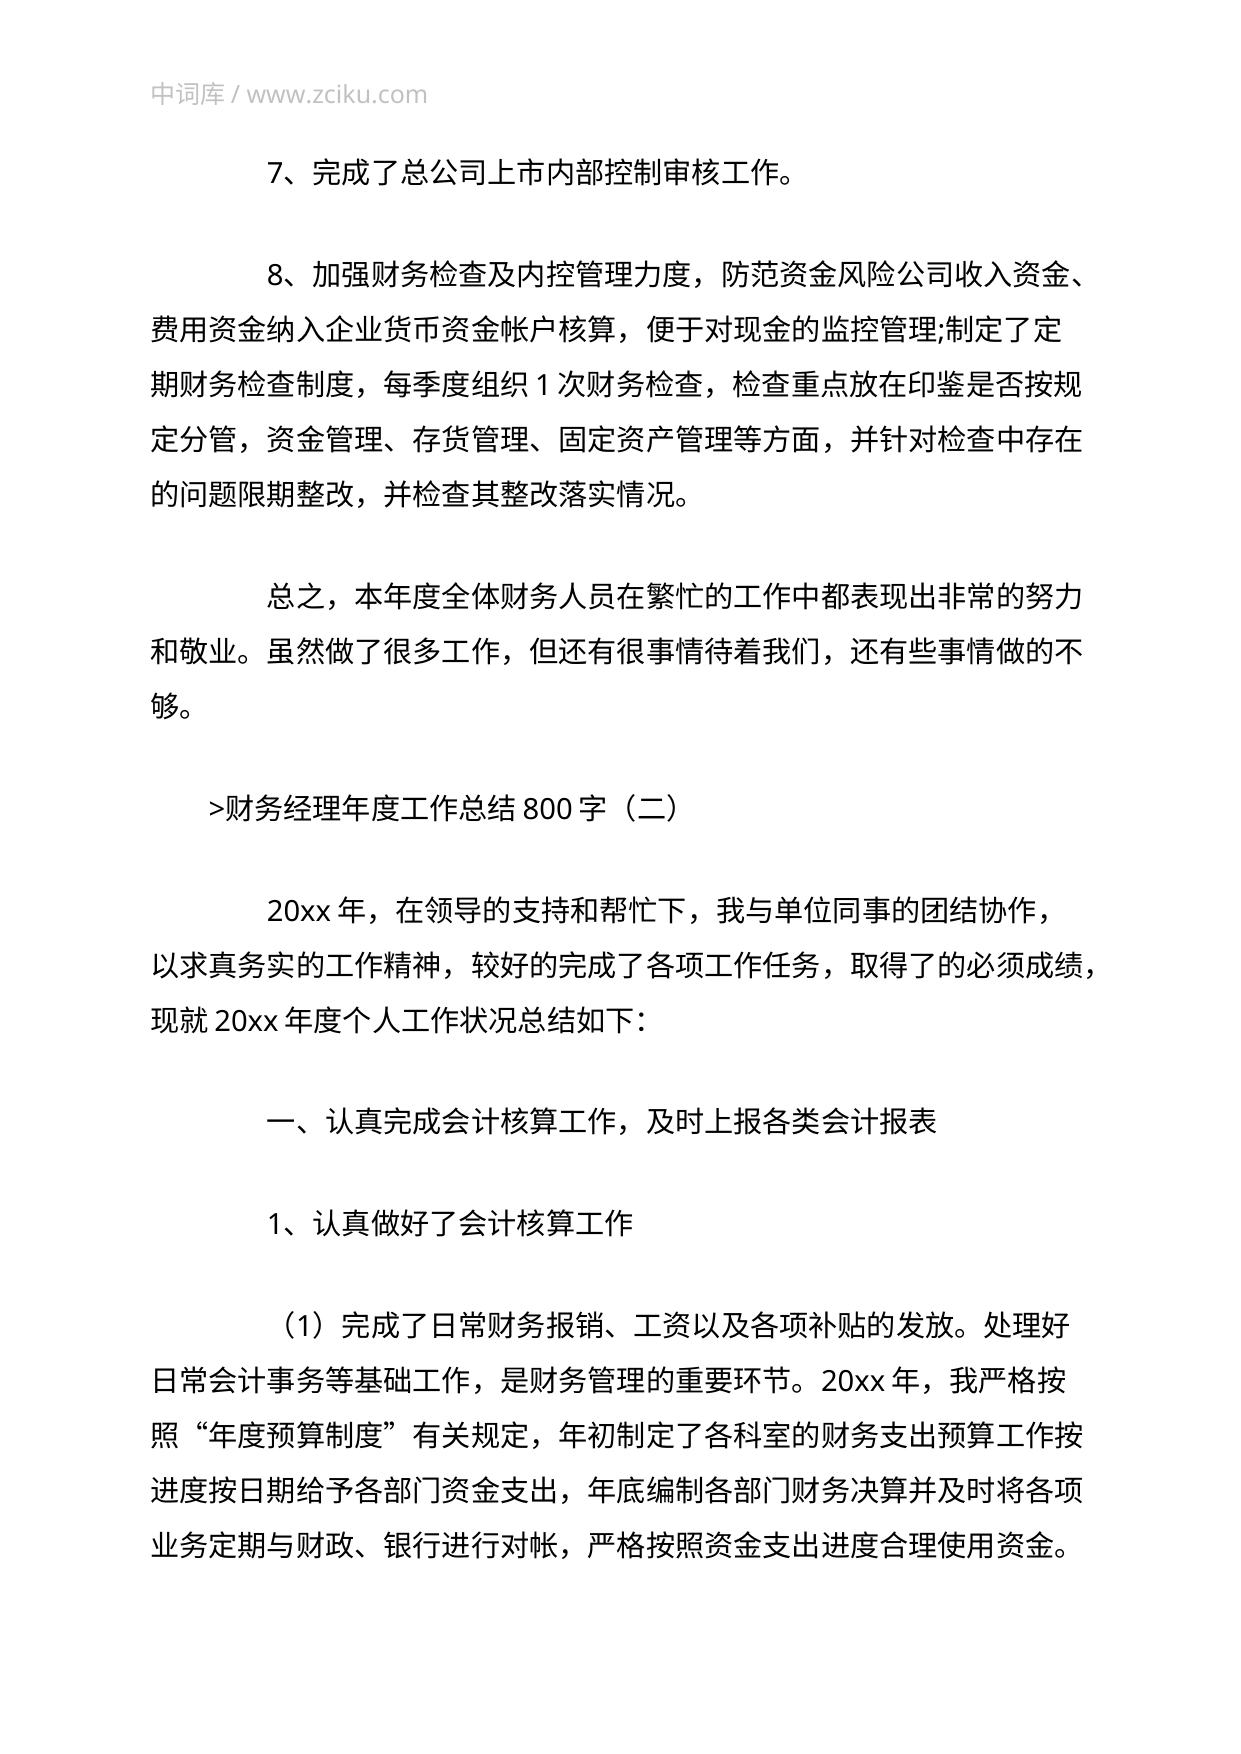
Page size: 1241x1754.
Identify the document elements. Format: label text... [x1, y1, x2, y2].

text 一、认真完成会计核算工作，及时上报各类会计报表 [150, 1099, 1090, 1141]
text >财务经理年度工作总结800字（二） [150, 785, 1090, 828]
text 1、认真做好了会计核算工作 [150, 1201, 1090, 1243]
text 8、加强财务检查及内控管理力度，防范资金风险公司收入资金、费用资金纳入企业货币资金帐户核算，便于对现金的监控管理;制定了定期财务检查制度，每季度组织1次财务检查，检查重点放在印鉴是否按规定分管，资金管理、存货管理、固定资产管理等方面，并针对检查中存在的问题限期整改，并检查其整改落实情况。 [150, 252, 1090, 514]
text 7、完成了总公司上市内部控制审核工作。 [150, 150, 1090, 192]
text 20xx年，在领导的支持和帮忙下，我与单位同事的团结协作，以求真务实的工作精神，较好的完成了各项工作任务，取得了的必须成绩，现就20xx年度个人工作状况总结如下： [150, 887, 1090, 1039]
text 总之，本年度全体财务人员在繁忙的工作中都表现出非常的努力和敬业。虽然做了很多工作，但还有很事情待着我们，还有些事情做的不够。 [150, 574, 1090, 726]
text （1）完成了日常财务报销、工资以及各项补贴的发放。处理好日常会计事务等基础工作，是财务管理的重要环节。20xx年，我严格按照“年度预算制度”有关规定，年初制定了各科室的财务支出预算工作按进度按日期给予各部门资金支出，年底编制各部门财务决算并及时将各项业务定期与财政、银行进行对帐，严格按照资金支出进度合理使用资金。 [150, 1303, 1090, 1565]
